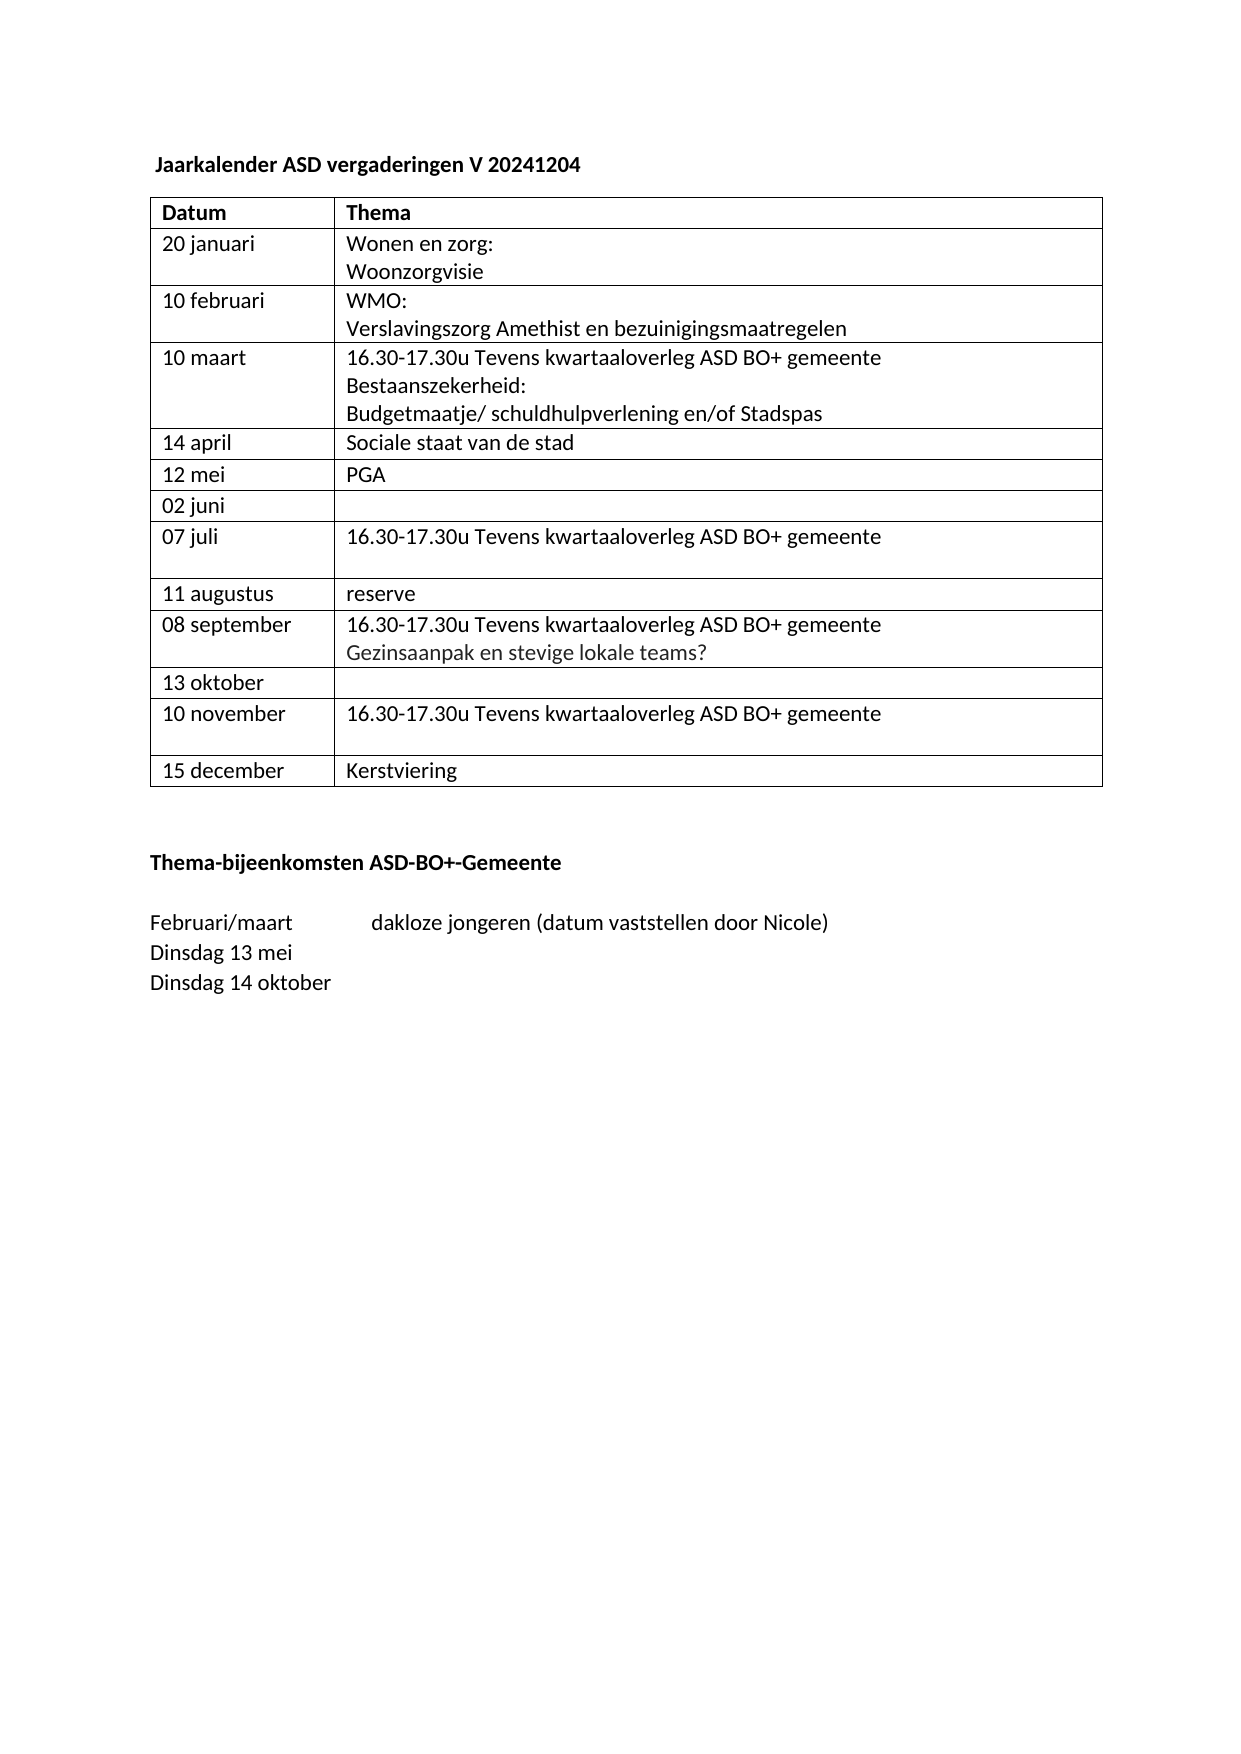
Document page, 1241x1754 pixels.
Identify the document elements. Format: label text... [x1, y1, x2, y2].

table_header Datum [151, 198, 334, 228]
table_cell 16.30-17.30u Tevens kwartaaloverleg ASD BO+ gemeente Bestaanszekerheid: Budgetmaatje/ schuldhulpverlening en/of Stadspas [335, 343, 1102, 427]
table_cell 13 oktober [151, 668, 334, 698]
text Jaarkalender ASD vergaderingen V 20241204 [150, 150, 1090, 178]
text Dinsdag 14 oktober [150, 968, 1090, 996]
text Dinsdag 13 mei [150, 938, 1090, 966]
table_cell reserve [335, 579, 1102, 609]
table_cell 16.30-17.30u Tevens kwartaaloverleg ASD BO+ gemeente [335, 522, 1102, 578]
table_cell 10 februari [151, 286, 334, 342]
table_cell 10 november [151, 699, 334, 755]
table_cell 12 mei [151, 460, 334, 490]
table_cell PGA [335, 460, 1102, 490]
table_cell [335, 668, 1102, 698]
table_cell 07 juli [151, 522, 334, 578]
table_cell [335, 491, 1102, 521]
table_cell 20 januari [151, 229, 334, 285]
table_cell Kerstviering [335, 756, 1102, 786]
table_cell 15 december [151, 756, 334, 786]
table_cell Wonen en zorg: Woonzorgvisie [335, 229, 1102, 285]
text Februari/maart dakloze jongeren (datum vaststellen door Nicole) [150, 908, 1090, 936]
table_cell 11 augustus [151, 579, 334, 609]
table_header Thema [335, 198, 1102, 228]
table_cell 10 maart [151, 343, 334, 427]
text Thema-bijeenkomsten ASD-BO+-Gemeente [150, 848, 1090, 876]
table_cell 16.30-17.30u Tevens kwartaaloverleg ASD BO+ gemeente [335, 699, 1102, 755]
table_cell 16.30-17.30u Tevens kwartaaloverleg ASD BO+ gemeente Gezinsaanpak en stevige lokale teams? [335, 611, 1102, 667]
table_cell 14 april [151, 429, 334, 459]
table_cell Sociale staat van de stad [335, 429, 1102, 459]
table_cell 08 september [151, 611, 334, 667]
table_cell 02 juni [151, 491, 334, 521]
table_cell WMO: Verslavingszorg Amethist en bezuinigingsmaatregelen [335, 286, 1102, 342]
